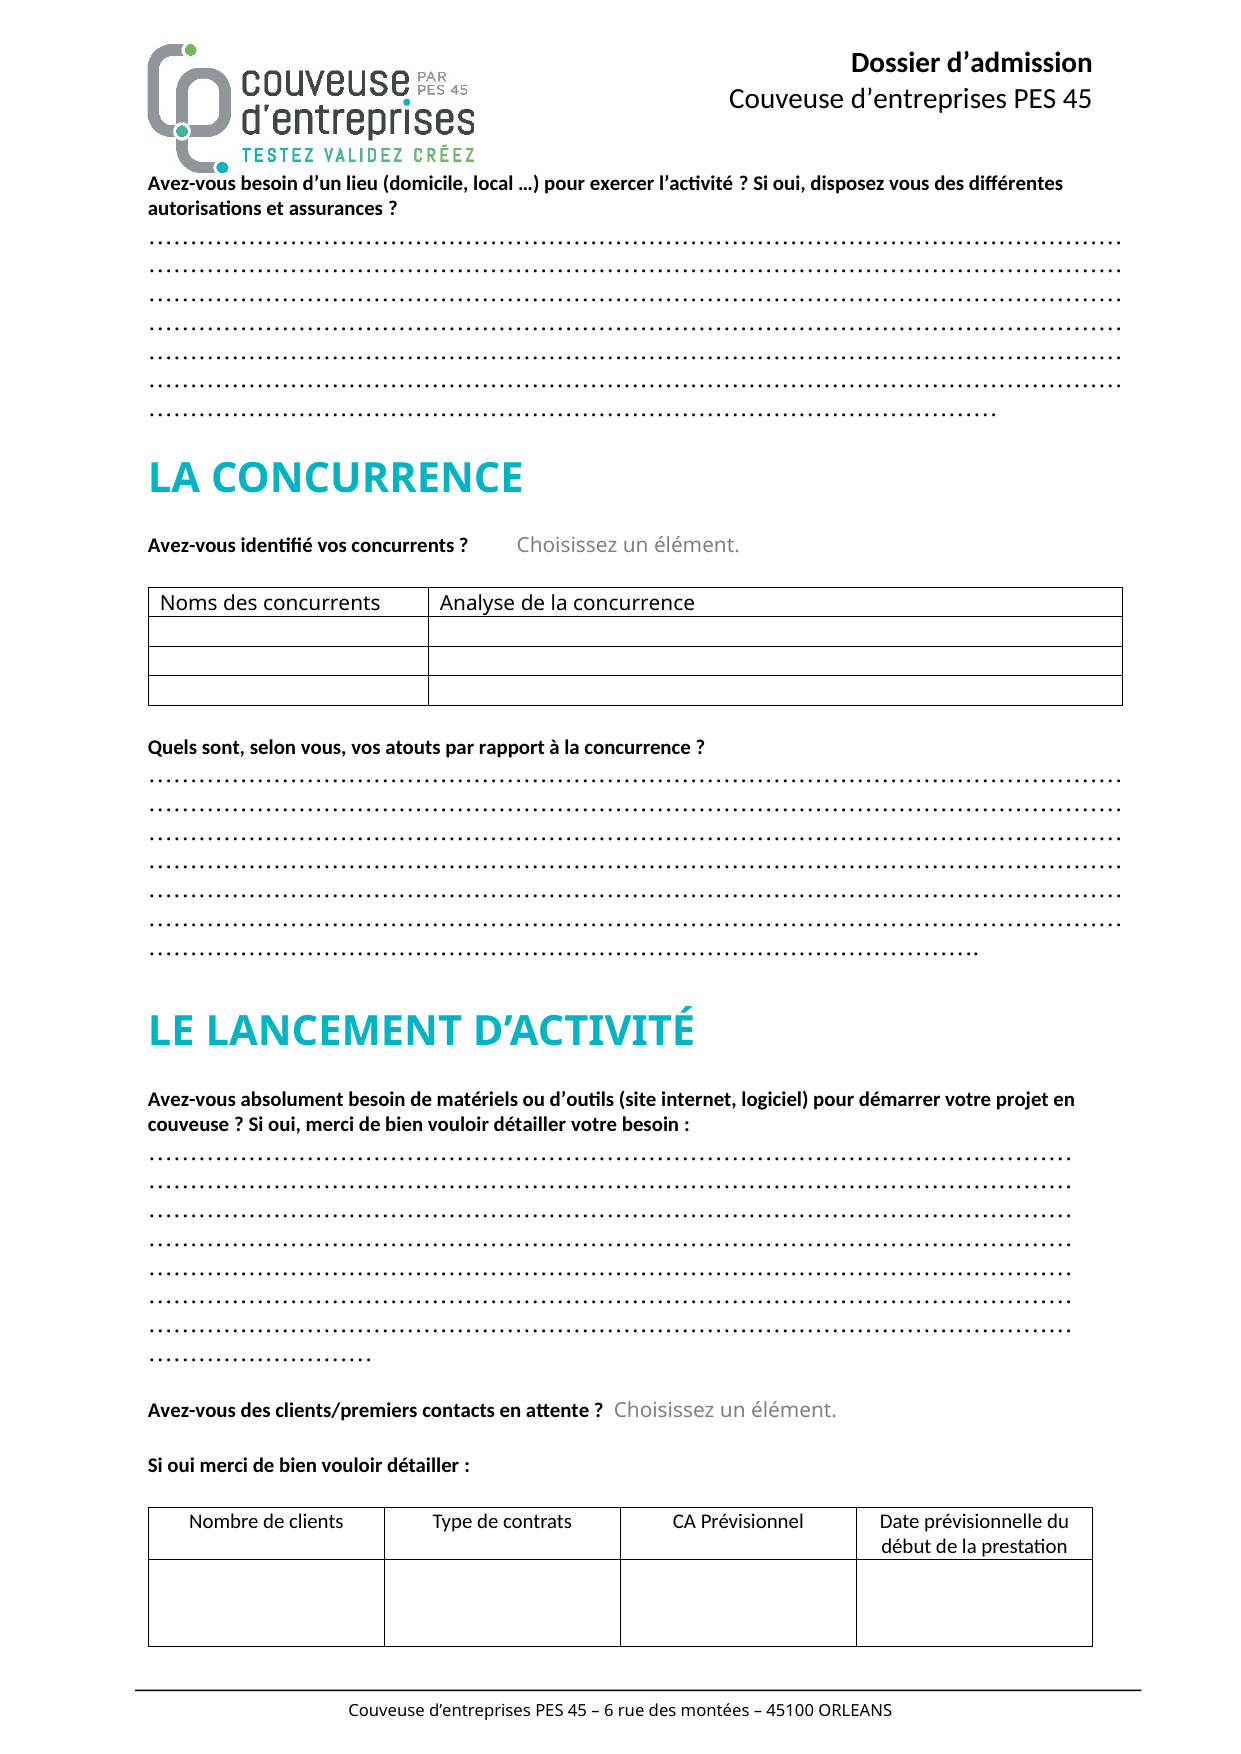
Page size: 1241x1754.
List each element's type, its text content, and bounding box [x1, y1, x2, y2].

picture [147, 44, 474, 173]
table_header CA Prévisionnel [621, 1508, 856, 1559]
table_cell [149, 1560, 384, 1646]
text Avez-vous des clients/premiers contacts en attente ? [148, 1395, 1093, 1424]
table_header Type de contrats [385, 1508, 620, 1559]
text Avez-vous besoin d’un lieu (domicile, local …) pour exercer l’activité ? Si oui, disposez vous des différentes autorisations et assurances ? [148, 170, 1093, 221]
text Avez-vous identifié vos concurrents ? [148, 530, 1093, 558]
text Avez-vous absolument besoin de matériels ou d’outils (site internet, logiciel) pour démarrer votre projet en couveuse ? Si oui, merci de bien vouloir détailler votre besoin : [148, 1086, 1093, 1137]
table_cell [429, 647, 1122, 675]
subtitle LE LANCEMENT D’ACTIVITÉ [148, 1000, 1093, 1057]
table_cell [857, 1560, 1092, 1646]
table_cell [149, 676, 428, 704]
table_header Date prévisionnelle du début de la prestation [857, 1508, 1092, 1559]
subtitle Si oui merci de bien vouloir détailler : [148, 1453, 1093, 1478]
table_cell [149, 647, 428, 675]
text Quels sont, selon vous, vos atouts par rapport à la concurrence ? [148, 734, 1093, 759]
table_cell [429, 676, 1122, 704]
table_cell [149, 617, 428, 646]
table_cell [429, 617, 1122, 646]
table_cell [385, 1560, 620, 1646]
table_header Noms des concurrents [149, 588, 428, 616]
table_header Analyse de la concurrence [429, 588, 1122, 616]
subtitle LA CONCURRENCE [148, 447, 1093, 504]
table_cell [621, 1560, 856, 1646]
table_header Nombre de clients [149, 1508, 384, 1559]
